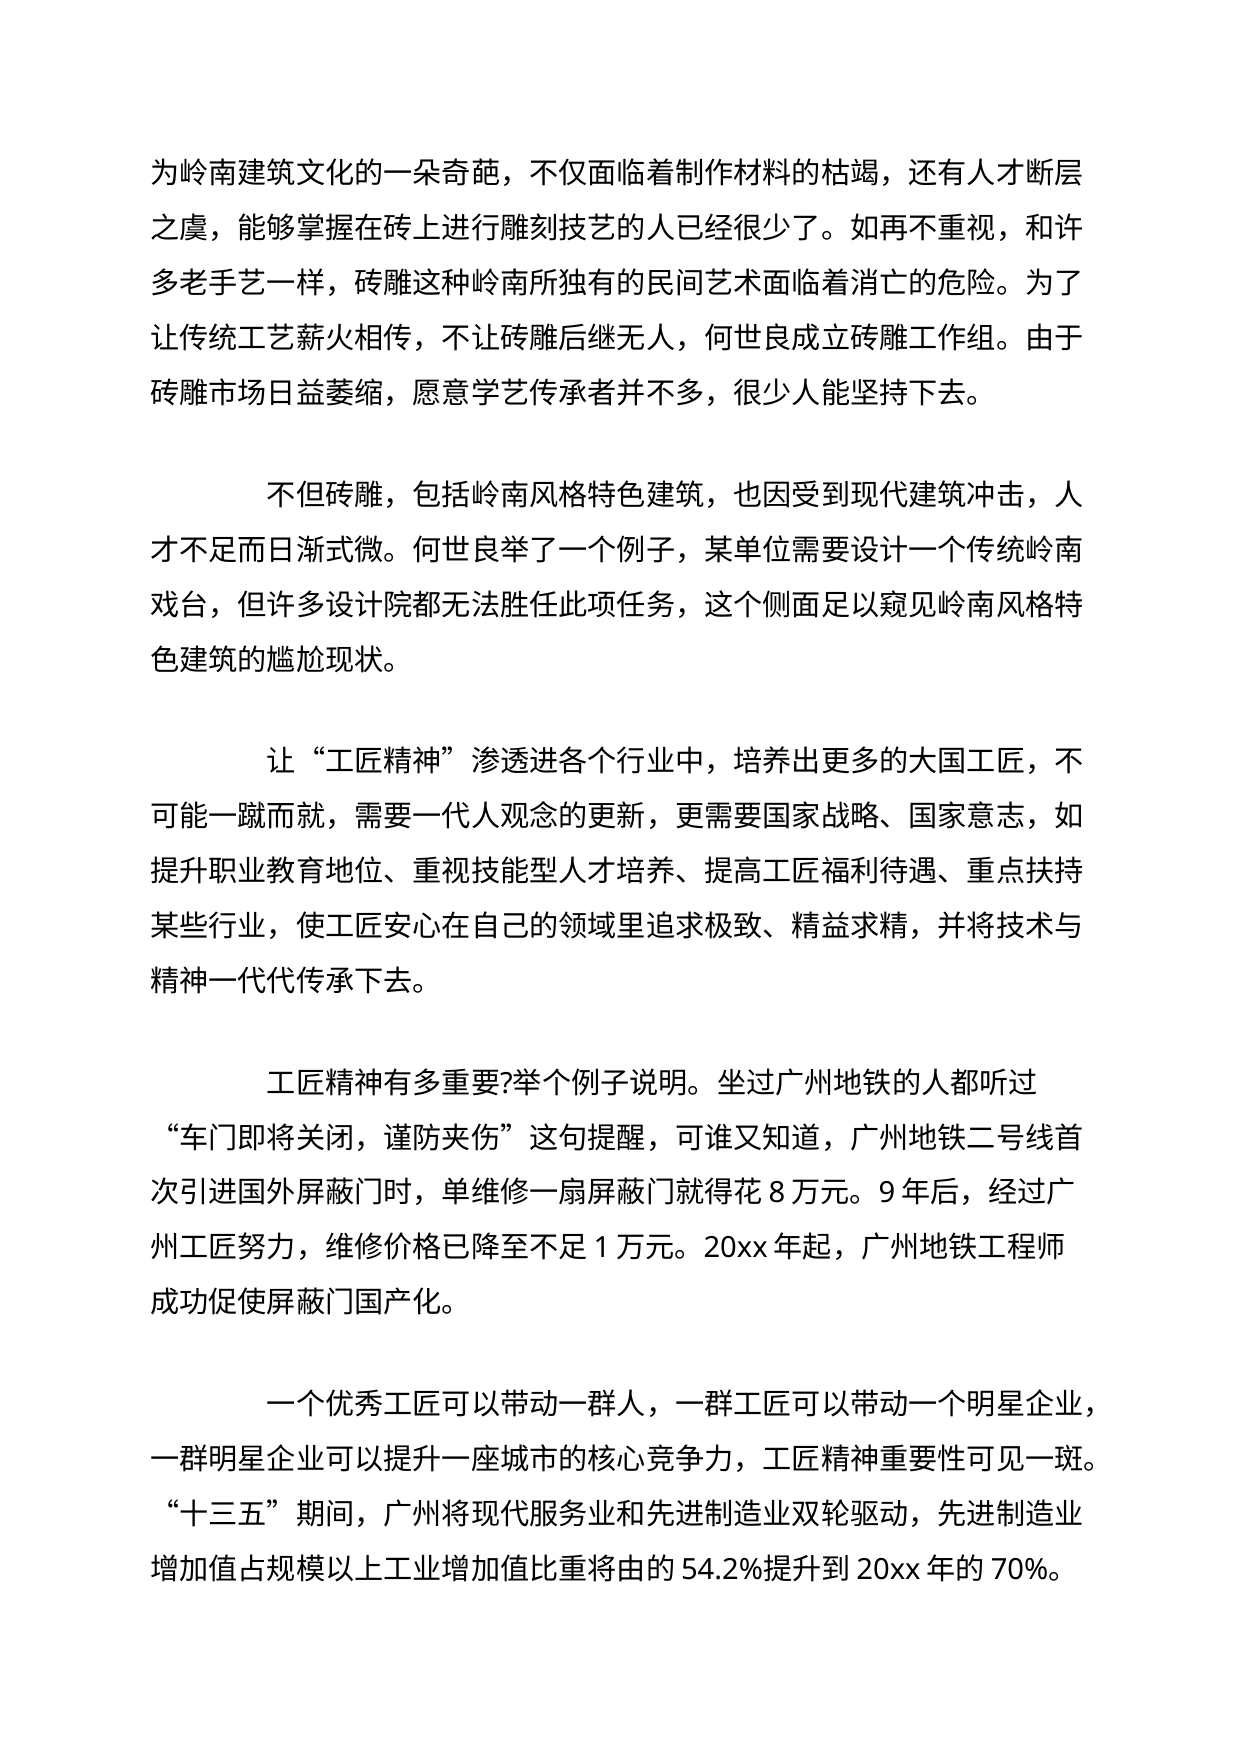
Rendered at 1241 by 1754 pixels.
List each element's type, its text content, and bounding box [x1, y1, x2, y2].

text 让“工匠精神”渗透进各个行业中，培养出更多的大国工匠，不可能一蹴而就，需要一代人观念的更新，更需要国家战略、国家意志，如提升职业教育地位、重视技能型人才培养、提高工匠福利待遇、重点扶持某些行业，使工匠安心在自己的领域里追求极致、精益求精，并将技术与精神一代代传承下去。 [150, 738, 1090, 1000]
text 不但砖雕，包括岭南风格特色建筑，也因受到现代建筑冲击，人才不足而日渐式微。何世良举了一个例子，某单位需要设计一个传统岭南戏台，但许多设计院都无法胜任此项任务，这个侧面足以窥见岭南风格特色建筑的尴尬现状。 [150, 471, 1090, 678]
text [150, 150, 1090, 412]
text 工匠精神有多重要?举个例子说明。坐过广州地铁的人都听过“车门即将关闭，谨防夹伤”这句提醒，可谁又知道，广州地铁二号线首次引进国外屏蔽门时，单维修一扇屏蔽门就得花8万元。9年后，经过广州工匠努力，维修价格已降至不足1万元。20xx年起，广州地铁工程师成功促使屏蔽门国产化。 [150, 1059, 1090, 1321]
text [150, 1381, 1090, 1588]
